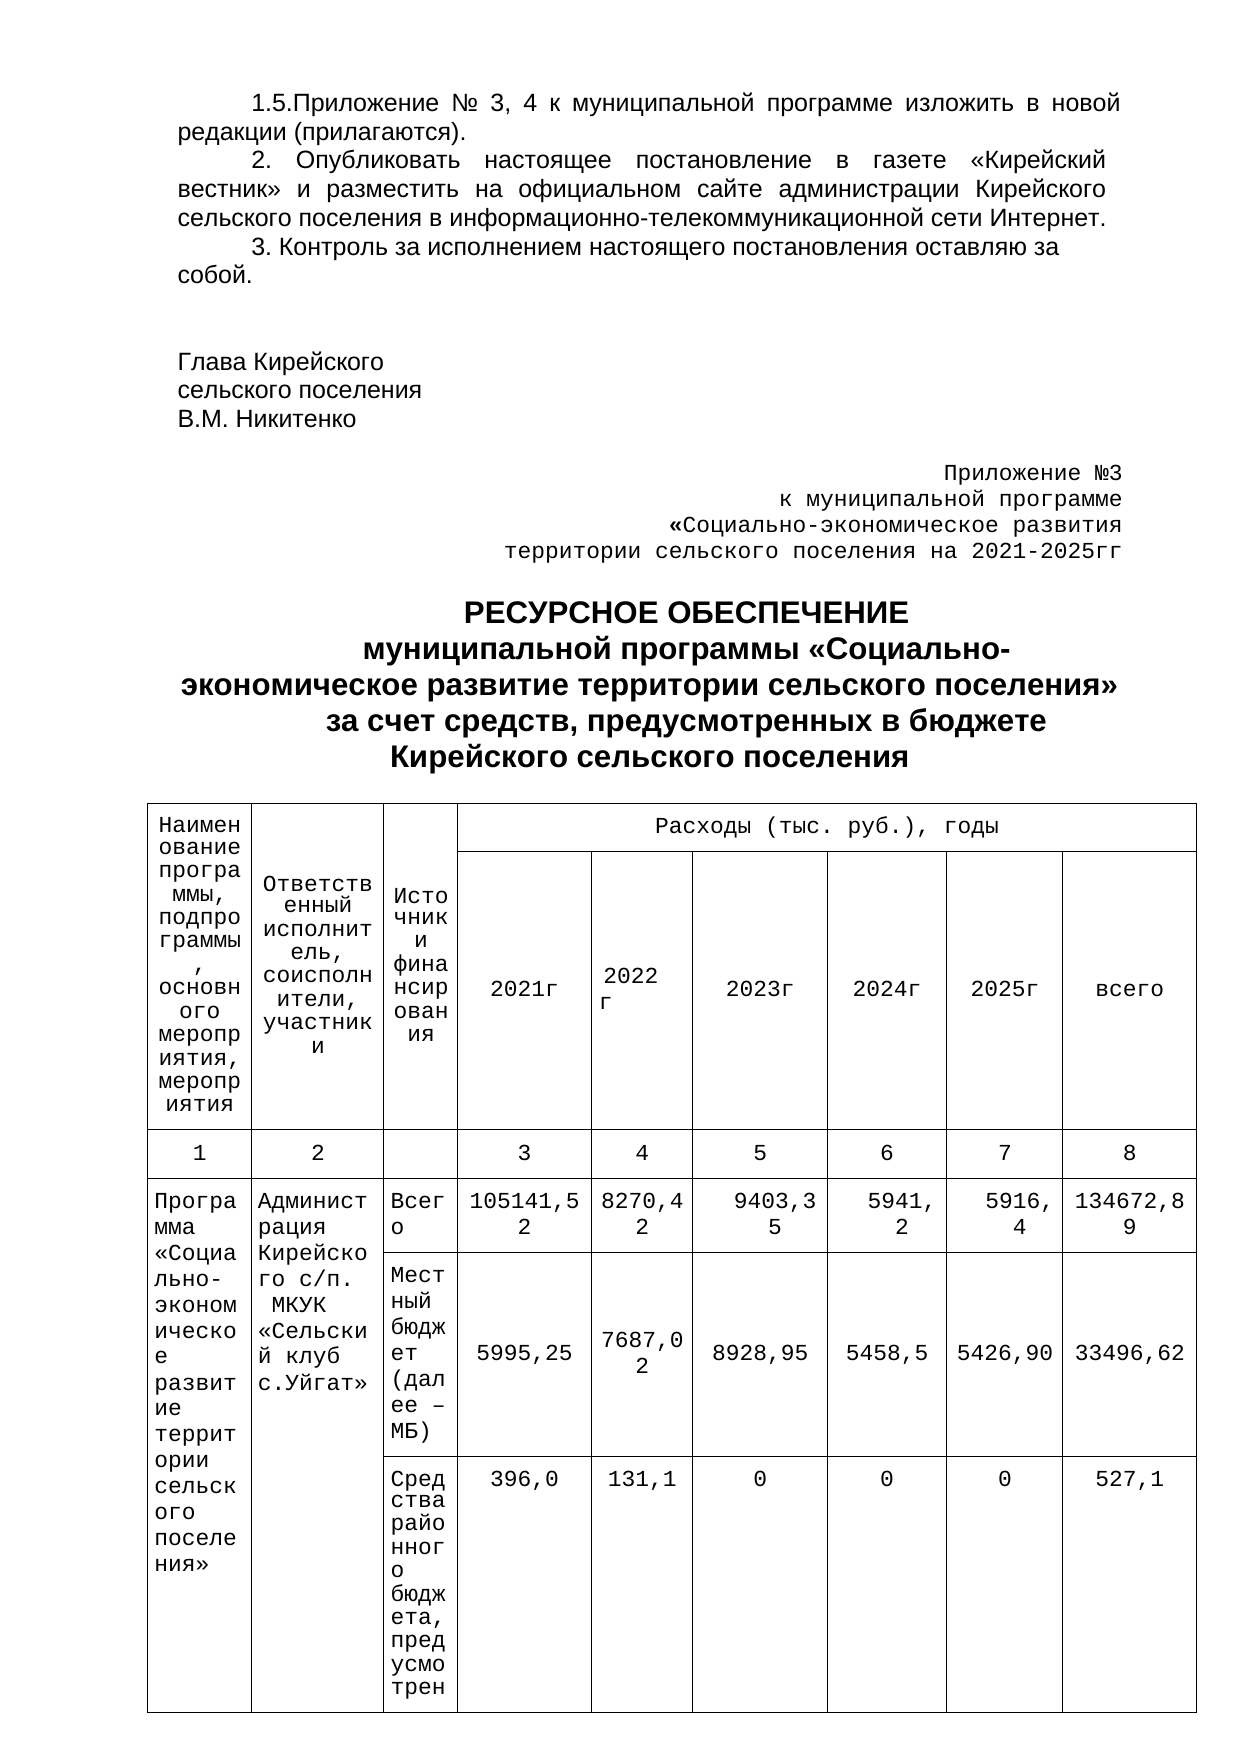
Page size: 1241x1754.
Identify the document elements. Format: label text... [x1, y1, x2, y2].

table_cell 2 [252, 1130, 383, 1178]
table_cell 2021г [458, 852, 591, 1129]
text В.М. Никитенко [177, 404, 1107, 433]
table_cell 8 [1063, 1130, 1196, 1178]
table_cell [384, 1457, 457, 1712]
table_cell Программа «Социально-экономическое развитие территории сельского поселения» [148, 1179, 251, 1712]
text 3. Контроль за исполнением настоящего постановления оставляю за собой. [177, 232, 1107, 289]
table_cell 131,1 [592, 1457, 692, 1712]
table_cell 134672,89 [1063, 1179, 1196, 1252]
table_header Источники финансирования [384, 804, 457, 1129]
table_cell 105141,52 [458, 1179, 591, 1252]
table_header Ответственный исполнитель, соисполнители, участники [252, 804, 383, 1129]
table_cell 8270,42 [592, 1179, 692, 1252]
text Глава Кирейского [177, 347, 1107, 375]
table_cell 8928,95 [693, 1253, 827, 1456]
table_header Наименование программы, подпрограммы, основного мероприятия, мероприятия [148, 804, 251, 1129]
table_cell 5941,2 [828, 1179, 946, 1252]
text сельского поселения [177, 375, 1107, 404]
table_cell [384, 1130, 457, 1178]
table_header Расходы (тыс. руб.), годы [458, 804, 1196, 851]
table_cell 5 [693, 1130, 827, 1178]
table_cell 396,0 [458, 1457, 591, 1712]
table_cell 0 [693, 1457, 827, 1712]
text муниципальной программы «Социально-экономическое развитие территории сельского поселения» [177, 630, 1122, 702]
table_cell всего [1063, 852, 1196, 1129]
table_cell Администрация Кирейского с/п. МКУК «Сельский клуб с.Уйгат» [252, 1179, 383, 1712]
table_cell 5916,4 [947, 1179, 1062, 1252]
table_cell 527,1 [1063, 1457, 1196, 1712]
text Приложение №3 [177, 462, 1122, 487]
table_cell Местный бюджет (далее – МБ) [384, 1253, 457, 1456]
text территории сельского поселения на 2021-2025гг [177, 539, 1122, 565]
text РЕСУРСНОЕ ОБЕСПЕЧЕНИЕ [177, 594, 1122, 630]
table_cell 3 [458, 1130, 591, 1178]
table_cell 2024г [828, 852, 946, 1129]
table_cell 0 [828, 1457, 946, 1712]
text к муниципальной программе [177, 487, 1122, 513]
text 2. Опубликовать настоящее постановление в газете «Кирейский вестник» и разместить на официальном сайте администрации Кирейского сельского поселения в информационно-телекоммуникационной сети Интернет. [177, 145, 1107, 232]
table_cell 5995,25 [458, 1253, 591, 1456]
text «Социально-экономическое развития [177, 513, 1122, 539]
table_cell 9403,35 [693, 1179, 827, 1252]
table_cell 5458,5 [828, 1253, 946, 1456]
table_cell 0 [947, 1457, 1062, 1712]
table_cell 4 [592, 1130, 692, 1178]
table_cell 1 [148, 1130, 251, 1178]
table_cell 33496,62 [1063, 1253, 1196, 1456]
table_cell 2025г [947, 852, 1062, 1129]
table_cell 5426,90 [947, 1253, 1062, 1456]
table_cell 2022г [592, 852, 692, 1129]
text за счет средств, предусмотренных в бюджете Кирейского сельского поселения [177, 702, 1122, 774]
table_cell Всего [384, 1179, 457, 1252]
table_cell 2023г [693, 852, 827, 1129]
table_cell 7687,02 [592, 1253, 692, 1456]
text 1.5.Приложение № 3, 4 к муниципальной программе изложить в новой редакции (прилагаются). [177, 88, 1122, 145]
table_cell 6 [828, 1130, 946, 1178]
table_cell 7 [947, 1130, 1062, 1178]
